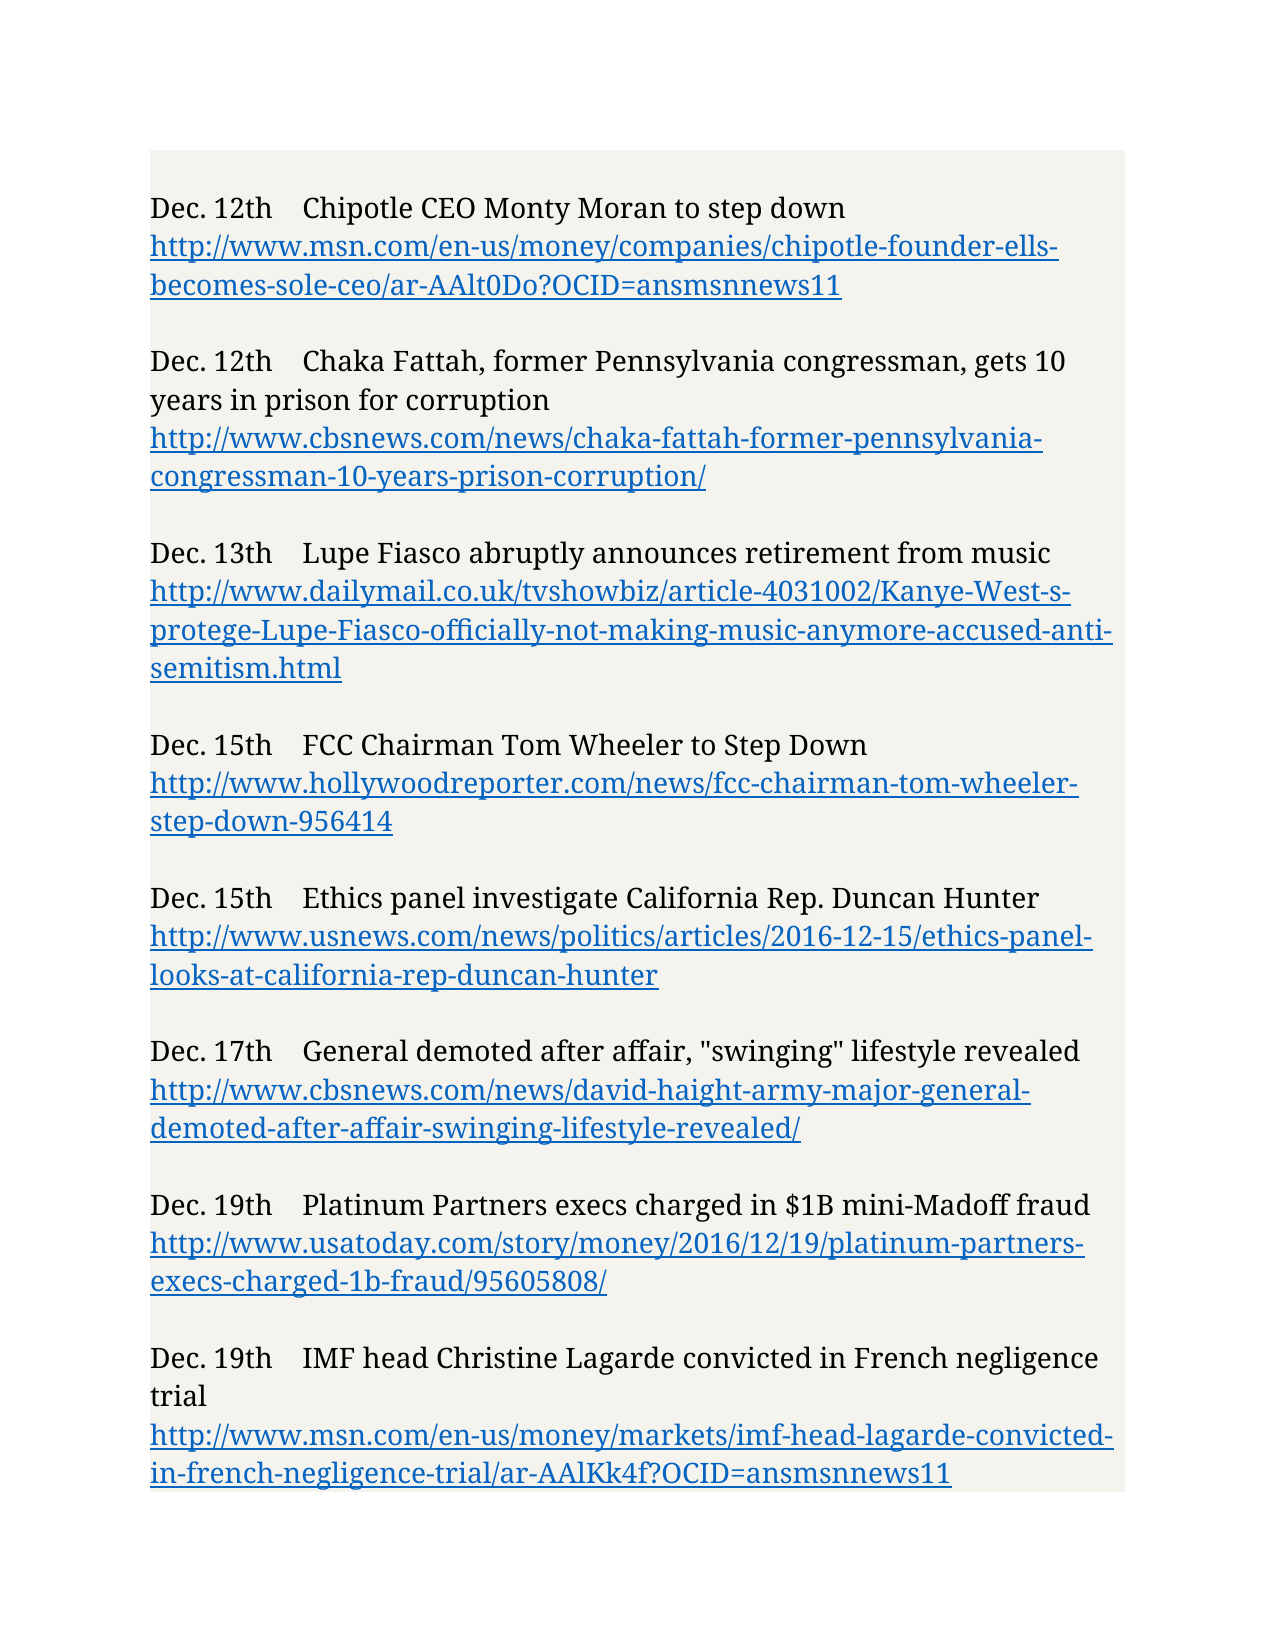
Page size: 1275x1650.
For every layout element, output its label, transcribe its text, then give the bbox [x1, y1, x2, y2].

text Dec. 19th Platinum Partners execs charged in $1B mini-Madoff fraud http://www.usatoday.com/story/money/2016/12/19/platinum-partners-execs-charged-1b-fraud/95605808/ [150, 1147, 1125, 1300]
text Dec. 15th FCC Chairman Tom Wheeler to Step Down http://www.hollywoodreporter.com/news/fcc-chairman-tom-wheeler-step-down-956414 [150, 687, 1125, 840]
text Dec. 17th General demoted after affair, "swinging" lifestyle revealed http://www.cbsnews.com/news/david-haight-army-major-general-demoted-after-affair-swinging-lifestyle-revealed/ [150, 993, 1125, 1147]
text Dec. 15th Ethics panel investigate California Rep. Duncan Hunter http://www.usnews.com/news/politics/articles/2016-12-15/ethics-panel-looks-at-california-rep-duncan-hunter [150, 840, 1125, 993]
text Dec. 12th Chipotle CEO Monty Moran to step down http://www.msn.com/en-us/money/companies/chipotle-founder-ells-becomes-sole-ceo/ar-AAlt0Do?OCID=ansmsnnews11 [150, 150, 1125, 303]
text Dec. 13th Lupe Fiasco abruptly announces retirement from music http://www.dailymail.co.uk/tvshowbiz/article-4031002/Kanye-West-s-protege-Lupe-Fiasco-officially-not-making-music-anymore-accused-anti-semitism.html [150, 495, 1125, 687]
text Dec. 19th IMF head Christine Lagarde convicted in French negligence trial http://www.msn.com/en-us/money/markets/imf-head-lagarde-convicted-in-french-negligence-trial/ar-AAlKk4f?OCID=ansmsnnews11 [150, 1300, 1125, 1492]
text Dec. 12th Chaka Fattah, former Pennsylvania congressman, gets 10 years in prison for corruption http://www.cbsnews.com/news/chaka-fattah-former-pennsylvania-congressman-10-years-prison-corruption/ [150, 303, 1125, 495]
